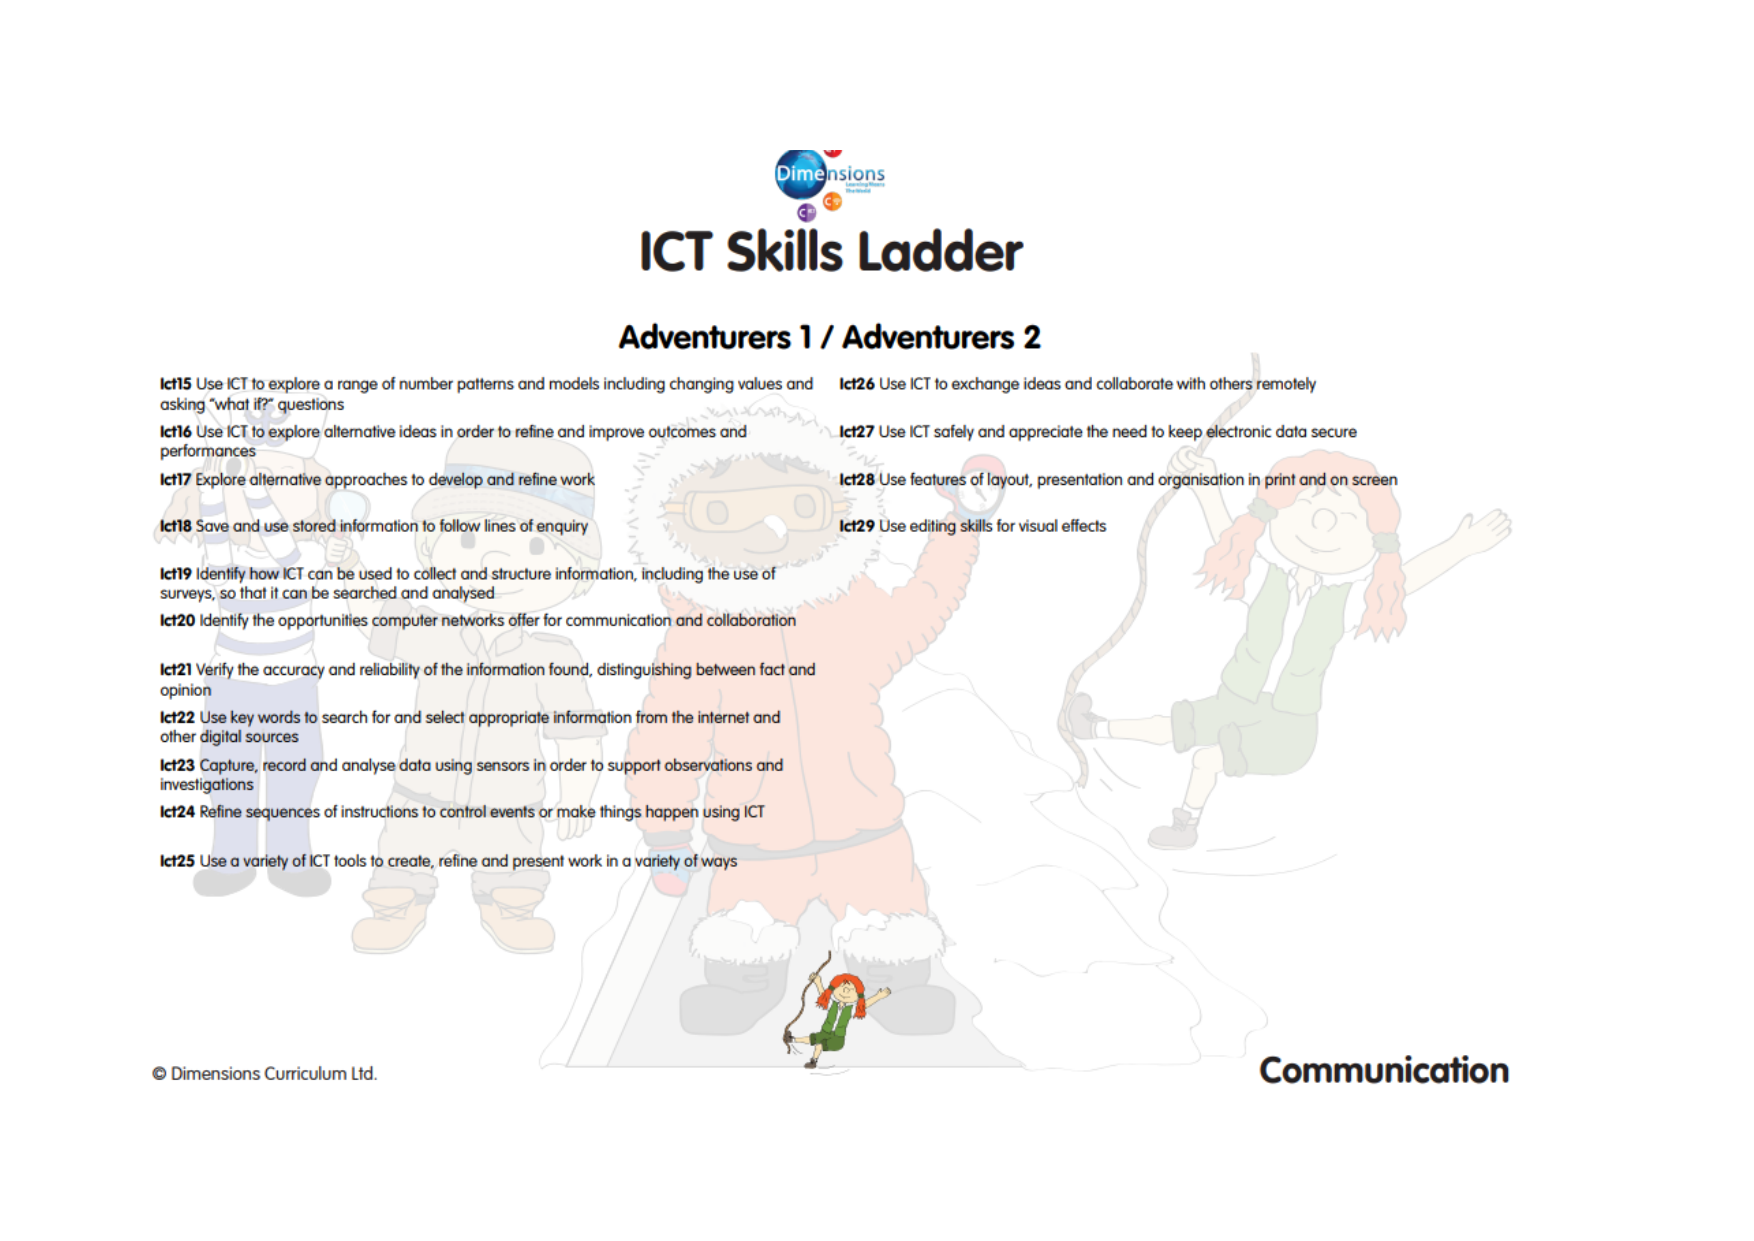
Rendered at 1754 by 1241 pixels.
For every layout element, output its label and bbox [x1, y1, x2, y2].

picture [150, 150, 1522, 1091]
